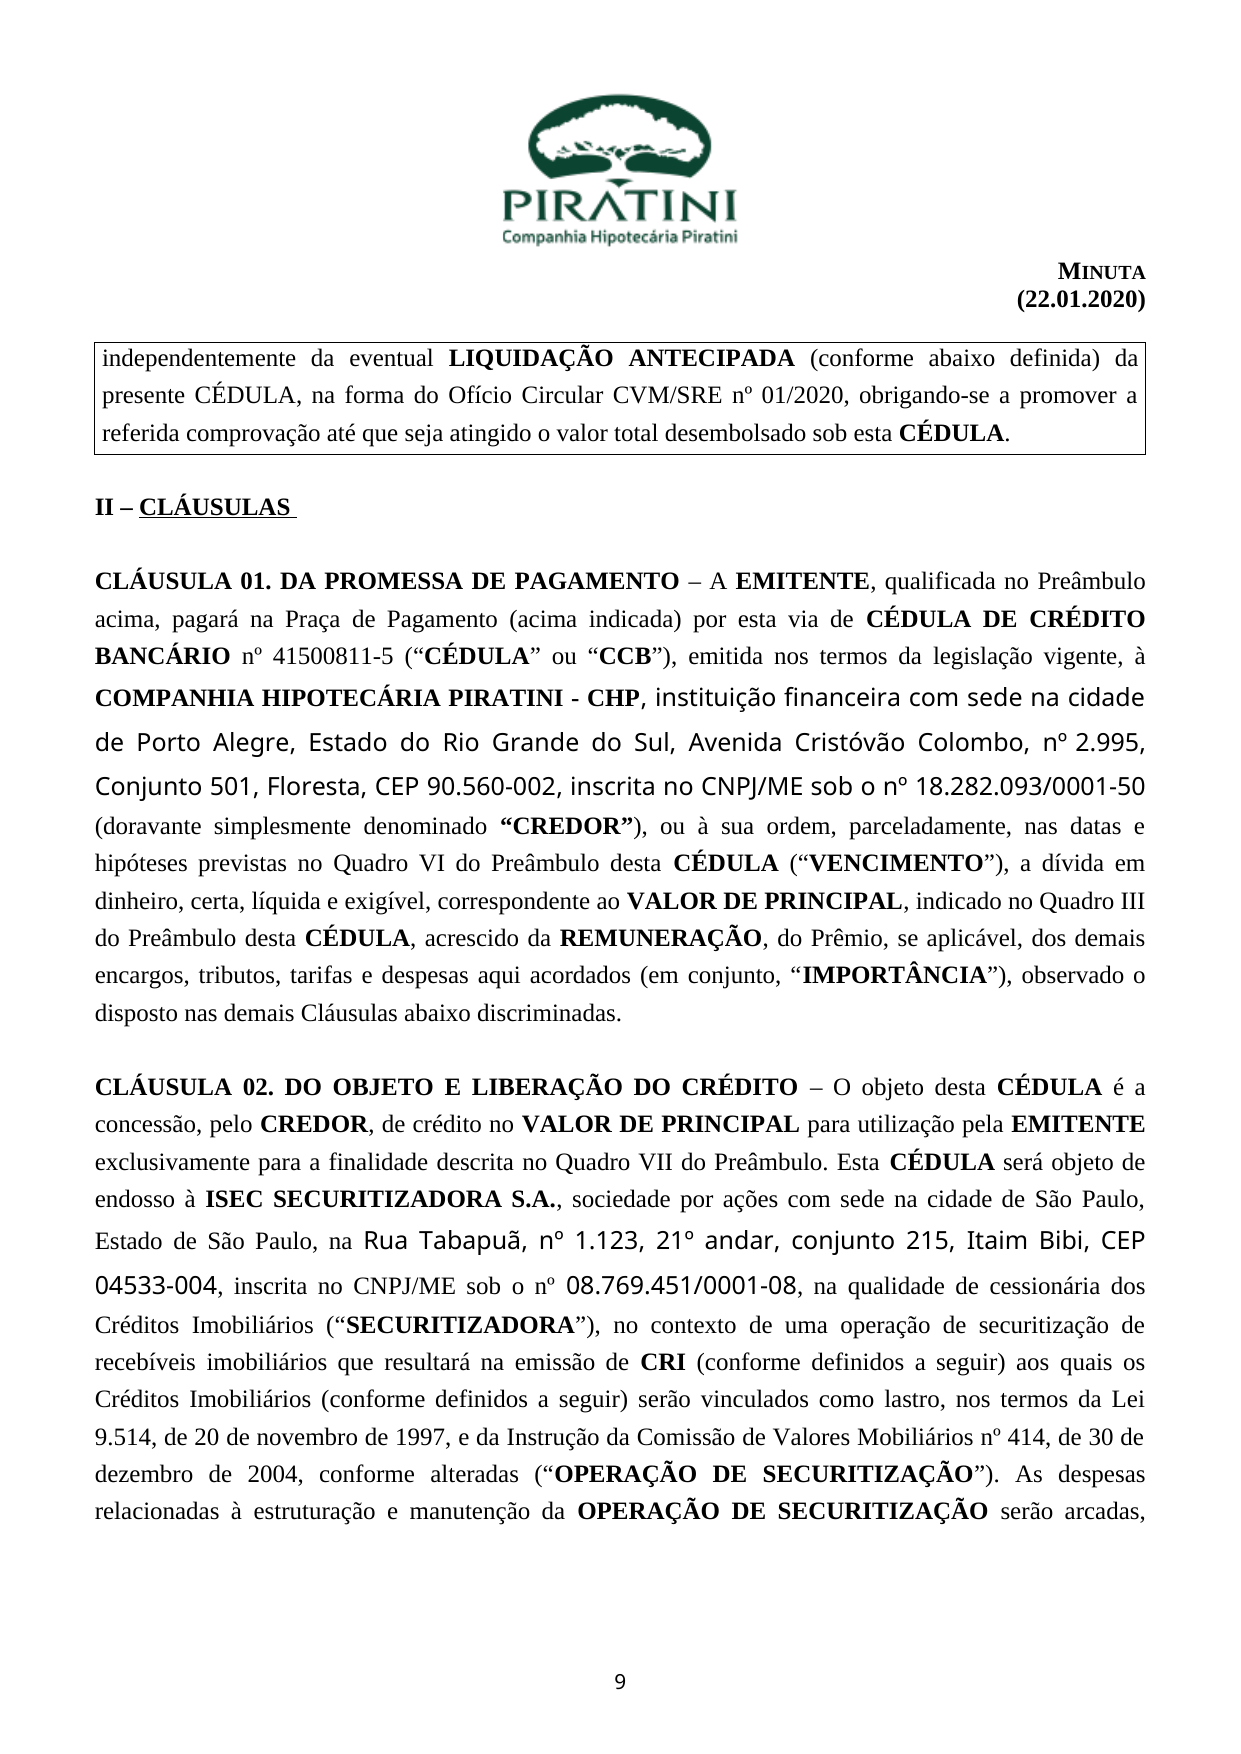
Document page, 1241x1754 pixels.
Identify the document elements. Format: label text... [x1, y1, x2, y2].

text CLÁUSULA 01. DA PROMESSA DE PAGAMENTO – A EMITENTE, qualificada no Preâmbulo acima, pagará na Praça de Pagamento (acima indicada) por esta via de CÉDULA DE CRÉDITO BANCÁRIO nº 41500811-5 (“CÉDULA” ou “CCB”), emitida nos termos da legislação vigente, à COMPANHIA HIPOTECÁRIA PIRATINI - CHP, instituição financeira com sede na cidade de Porto Alegre, Estado do Rio Grande do Sul, Avenida Cristóvão Colombo, nº 2.995, Conjunto 501, Floresta, CEP 90.560-002, inscrita no CNPJ/ME sob o nº 18.282.093/0001-50 (doravante simplesmente denominado “CREDOR”), ou à sua ordem, parceladamente, nas datas e hipóteses previstas no Quadro VI do Preâmbulo desta CÉDULA (“Vencimento”), a dívida em dinheiro, certa, líquida e exigível, correspondente ao VALOR DE PRINCIPAL, indicado no Quadro III do Preâmbulo desta CÉDULA, acrescido da REMUNERAÇÃO, do Prêmio, se aplicável, dos demais encargos, tributos, tarifas e despesas aqui acordados (em conjunto, “Importância”), observado o disposto nas demais Cláusulas abaixo discriminadas. [94, 566, 1146, 1026]
picture [502, 88, 738, 256]
text II – Cláusulas [94, 492, 1146, 521]
